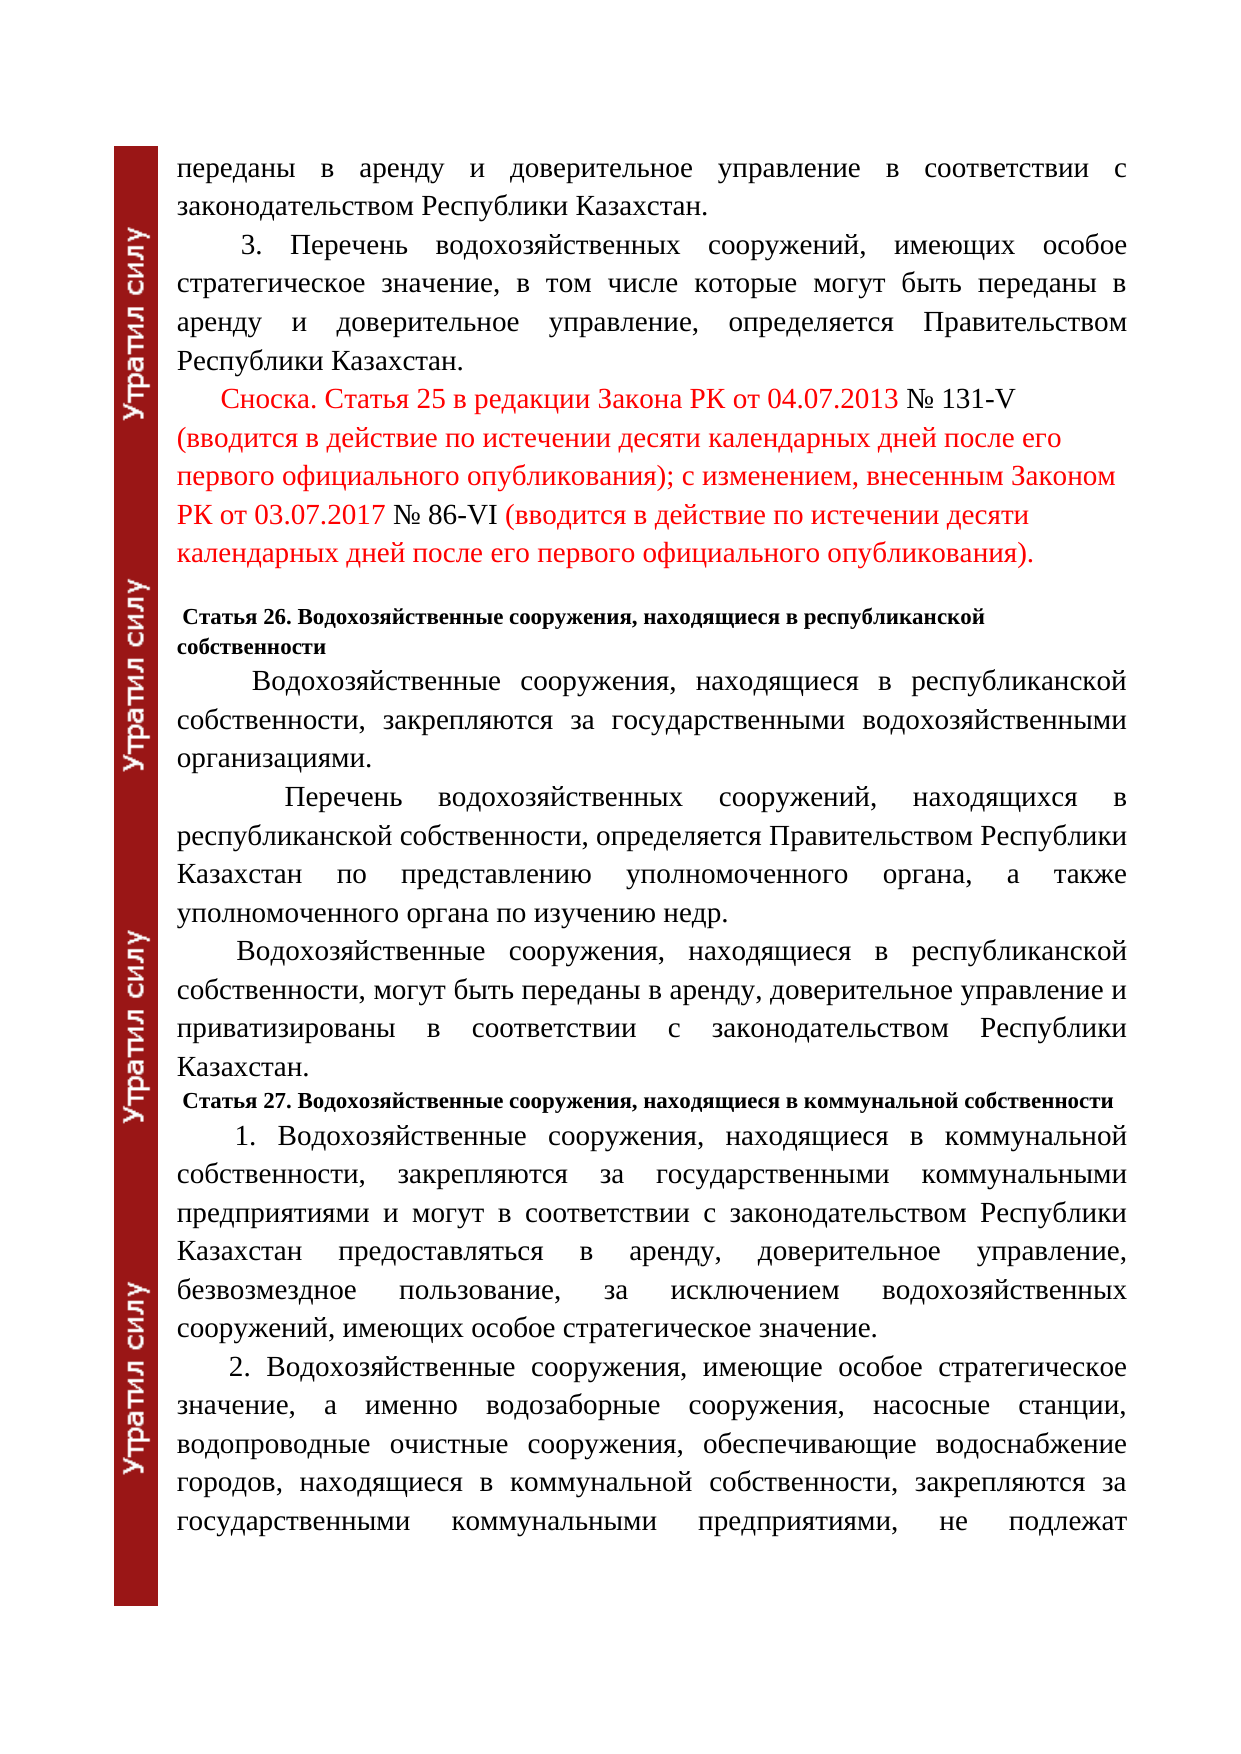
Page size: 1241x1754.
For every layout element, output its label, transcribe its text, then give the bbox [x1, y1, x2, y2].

text Статья 26. Водохозяйственные сооружения, находящиеся в республиканской собственности [112, 603, 1128, 659]
text 1. Водохозяйственные сооружения, находящиеся в коммунальной собственности, закрепляются за государственными коммунальными предприятиями и могут в соответствии с законодательством Республики Казахстан предоставляться в аренду, доверительное управление, безвозмездное пользование, за исключением водохозяйственных сооружений, имеющих особое стратегическое значение. [112, 1118, 1128, 1344]
picture [114, 659, 158, 663]
picture [114, 146, 158, 150]
text Перечень водохозяйственных сооружений, находящихся в республиканской собственности, определяется Правительством Республики Казахстан по представлению уполномоченного органа, а также уполномоченного органа по изучению недр. [112, 779, 1128, 928]
text Сноска. Статья 25 в редакции Закона РК от 04.07.2013 № 131-V (вводится в действие по истечении десяти календарных дней после его первого официального опубликования); с изменением, внесенным Законом РК от 03.07.2017 № 86-VI (вводится в действие по истечении десяти календарных дней после его первого официального опубликования). [112, 381, 1128, 599]
picture [114, 376, 158, 381]
picture [114, 1344, 158, 1349]
picture [114, 1114, 158, 1118]
picture [114, 599, 158, 603]
text Водохозяйственные сооружения, находящиеся в республиканской собственности, закрепляются за государственными водохозяйственными организациями. [112, 663, 1128, 774]
text Статья 27. Водохозяйственные сооружения, находящиеся в коммунальной собственности [112, 1087, 1128, 1114]
picture [114, 774, 158, 779]
text Водохозяйственные сооружения, находящиеся в республиканской собственности, могут быть переданы в аренду, доверительное управление и приватизированы в соответствии с законодательством Республики Казахстан. [112, 933, 1128, 1082]
picture [114, 222, 158, 227]
picture [114, 928, 158, 933]
picture [114, 1537, 158, 1606]
text 3. Перечень водохозяйственных сооружений, имеющих особое стратегическое значение, в том числе которые могут быть переданы в аренду и доверительное управление, определяется Правительством Республики Казахстан. [112, 227, 1128, 376]
picture [114, 1082, 158, 1087]
